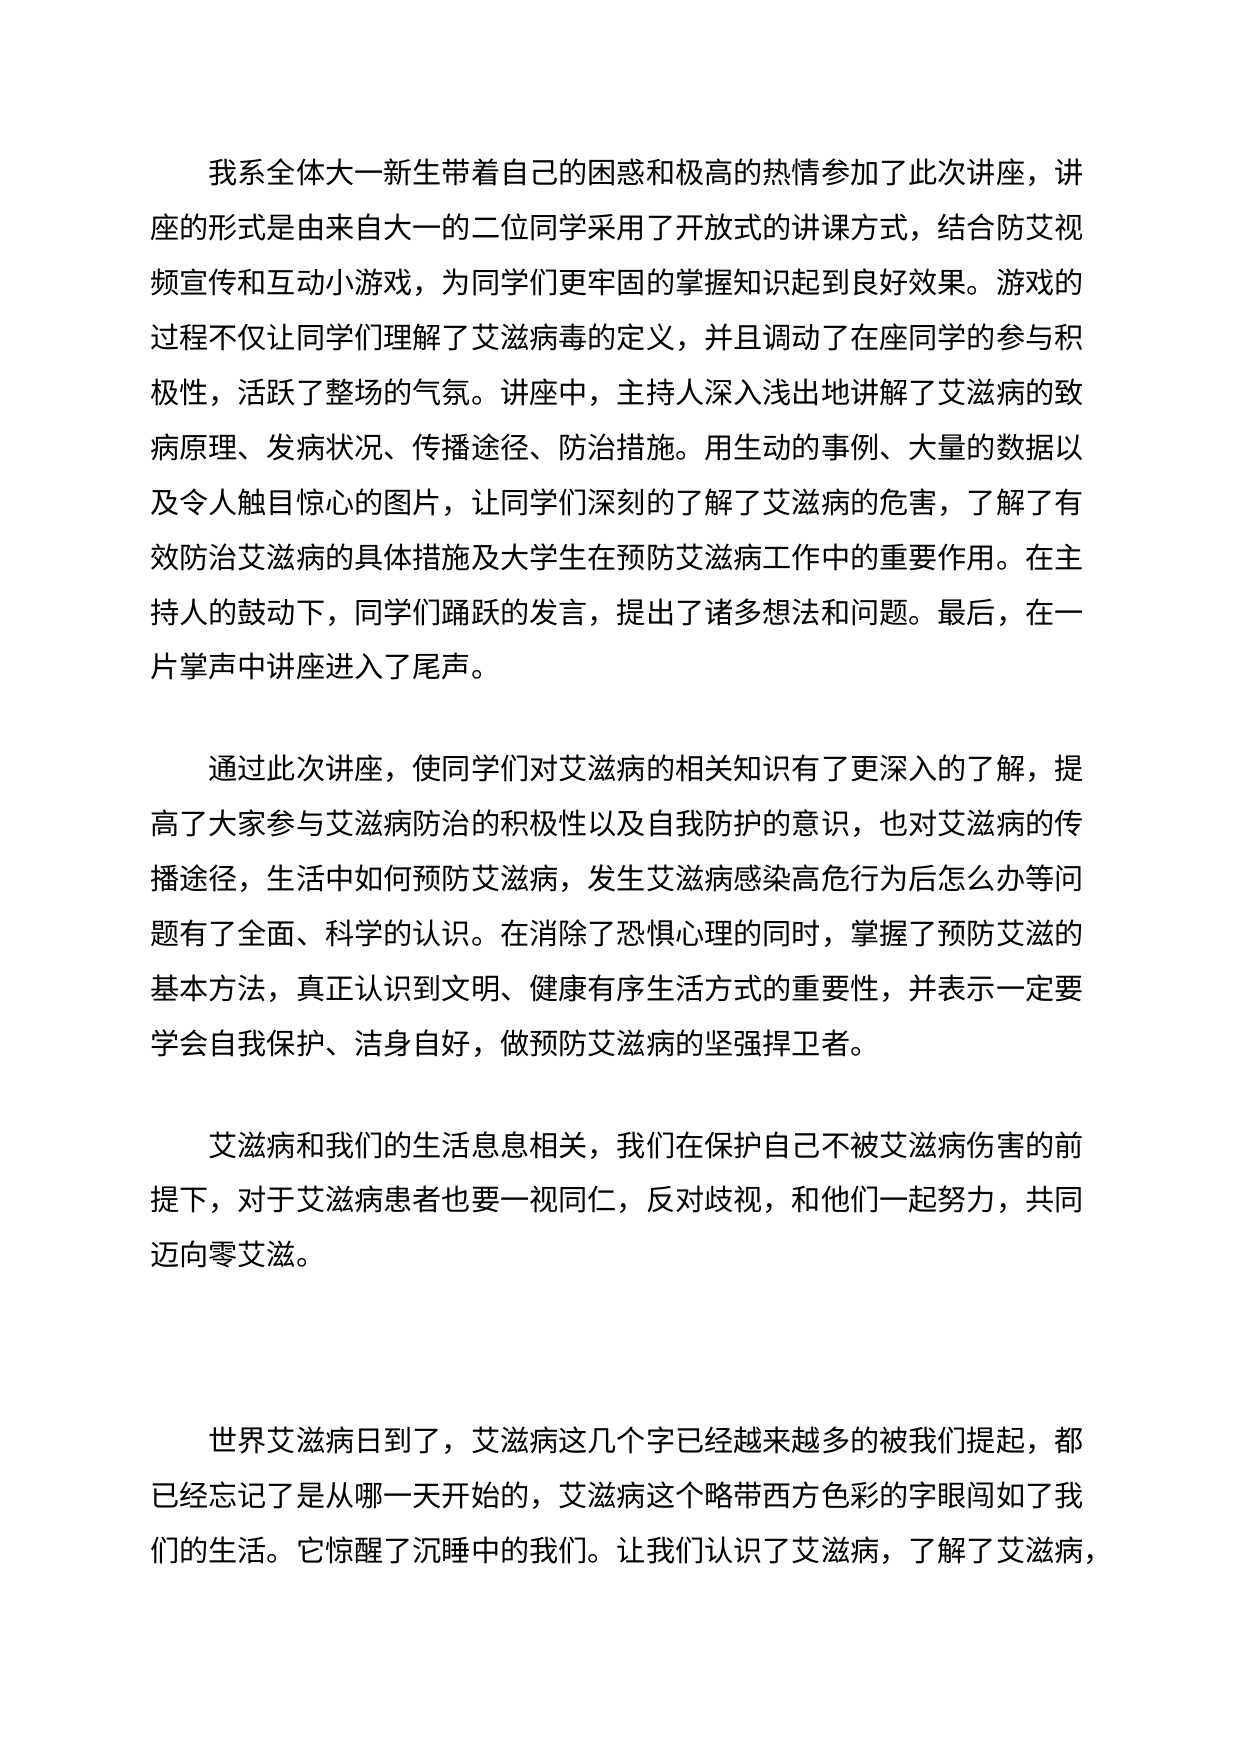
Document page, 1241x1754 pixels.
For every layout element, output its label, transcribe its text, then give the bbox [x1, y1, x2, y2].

text 通过此次讲座，使同学们对艾滋病的相关知识有了更深入的了解，提高了大家参与艾滋病防治的积极性以及自我防护的意识，也对艾滋病的传播途径，生活中如何预防艾滋病，发生艾滋病感染高危行为后怎么办等问题有了全面、科学的认识。在消除了恐惧心理的同时，掌握了预防艾滋的基本方法，真正认识到文明、健康有序生活方式的重要性，并表示一定要学会自我保护、洁身自好，做预防艾滋病的坚强捍卫者。 [150, 746, 1090, 1063]
text 我系全体大一新生带着自己的困惑和极高的热情参加了此次讲座，讲座的形式是由来自大一的二位同学采用了开放式的讲课方式，结合防艾视频宣传和互动小游戏，为同学们更牢固的掌握知识起到良好效果。游戏的过程不仅让同学们理解了艾滋病毒的定义，并且调动了在座同学的参与积极性，活跃了整场的气氛。讲座中，主持人深入浅出地讲解了艾滋病的致病原理、发病状况、传播途径、防治措施。用生动的事例、大量的数据以及令人触目惊心的图片，让同学们深刻的了解了艾滋病的危害，了解了有效防治艾滋病的具体措施及大学生在预防艾滋病工作中的重要作用。在主持人的鼓动下，同学们踊跃的发言，提出了诸多想法和问题。最后，在一片掌声中讲座进入了尾声。 [150, 150, 1090, 686]
text 艾滋病和我们的生活息息相关，我们在保护自己不被艾滋病伤害的前提下，对于艾滋病患者也要一视同仁，反对歧视，和他们一起努力，共同迈向零艾滋。 [150, 1122, 1090, 1274]
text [150, 1418, 1090, 1570]
